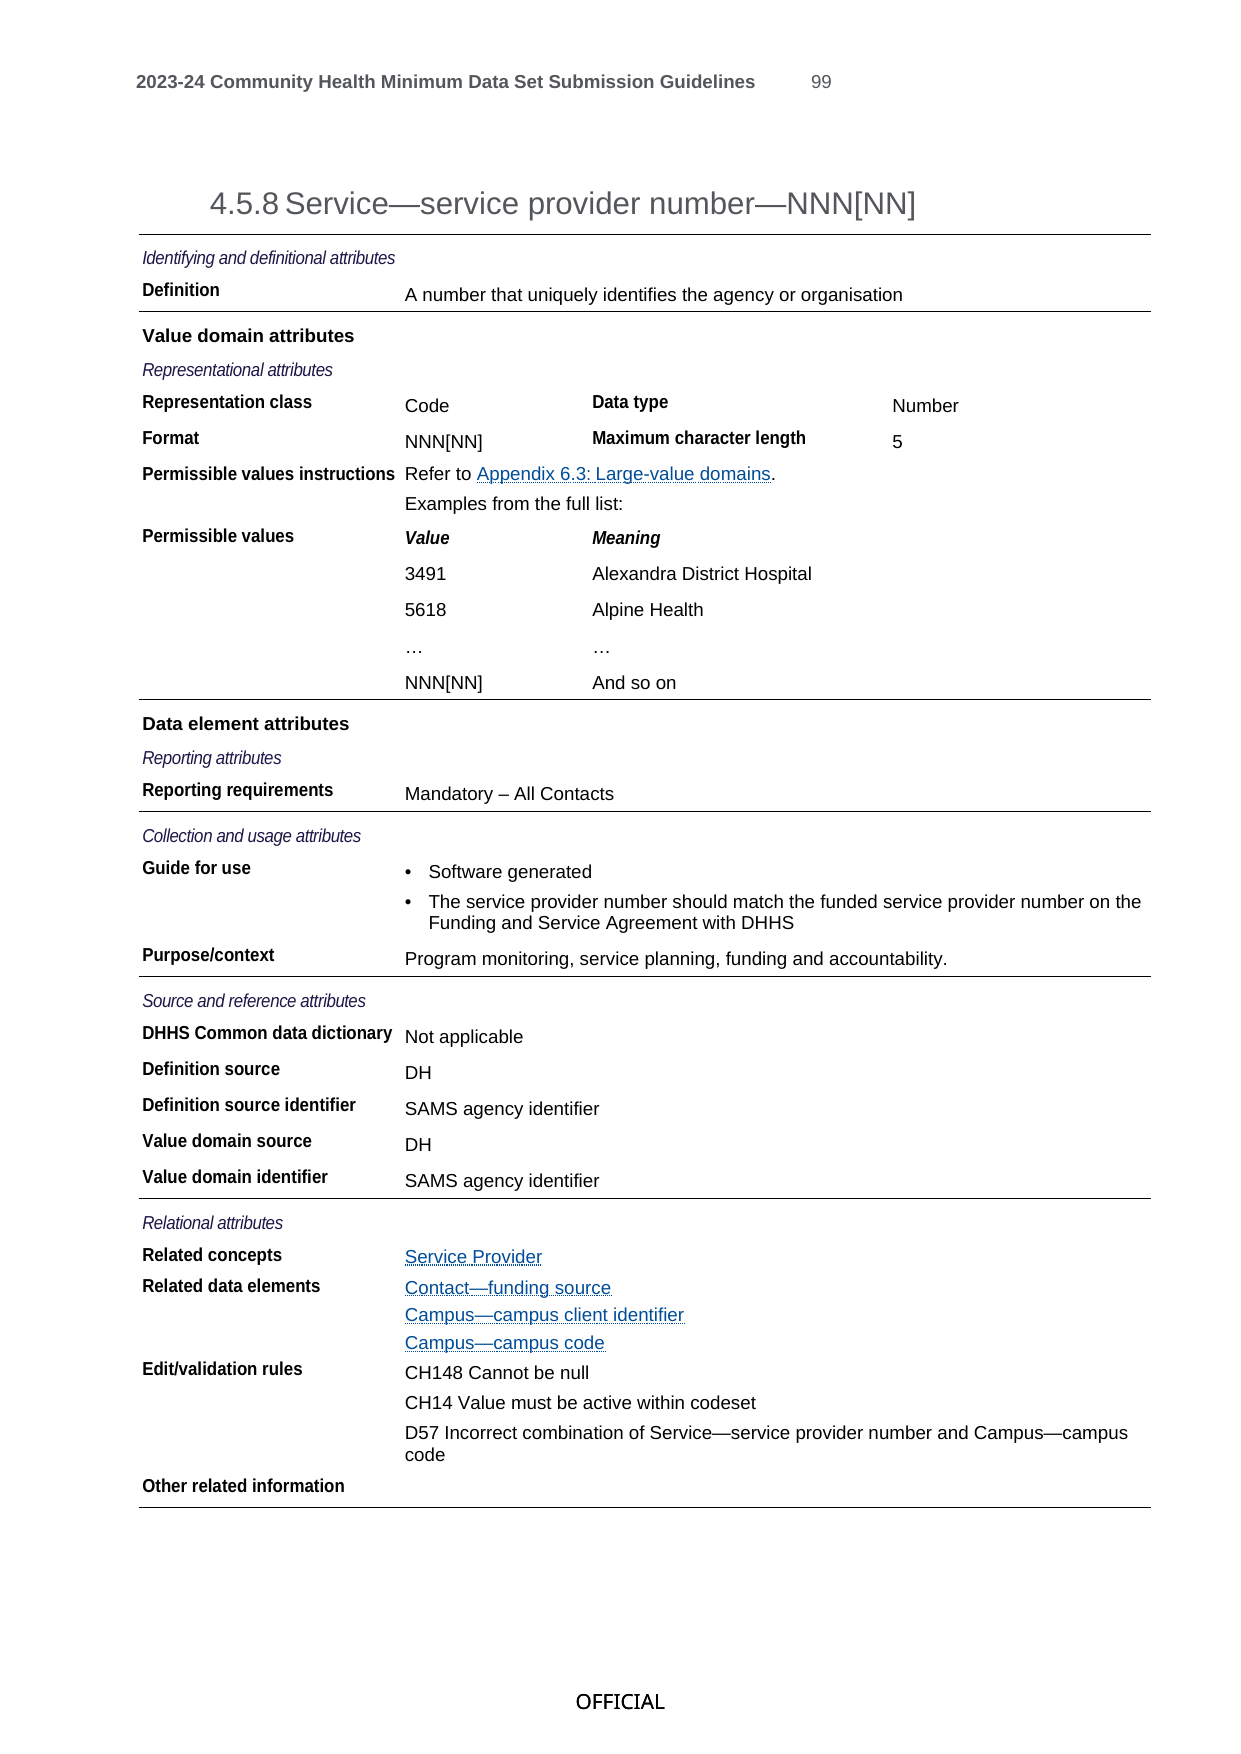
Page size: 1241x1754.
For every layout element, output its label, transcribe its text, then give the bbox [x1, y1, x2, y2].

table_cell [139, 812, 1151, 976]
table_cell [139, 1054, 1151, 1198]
subtitle Service—service provider number—NNN[NN] [209, 185, 1104, 221]
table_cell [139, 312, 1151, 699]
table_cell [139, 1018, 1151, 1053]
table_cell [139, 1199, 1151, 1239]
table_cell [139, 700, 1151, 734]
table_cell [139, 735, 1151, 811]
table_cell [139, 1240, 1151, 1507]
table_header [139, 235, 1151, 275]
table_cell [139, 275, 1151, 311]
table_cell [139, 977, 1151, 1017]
